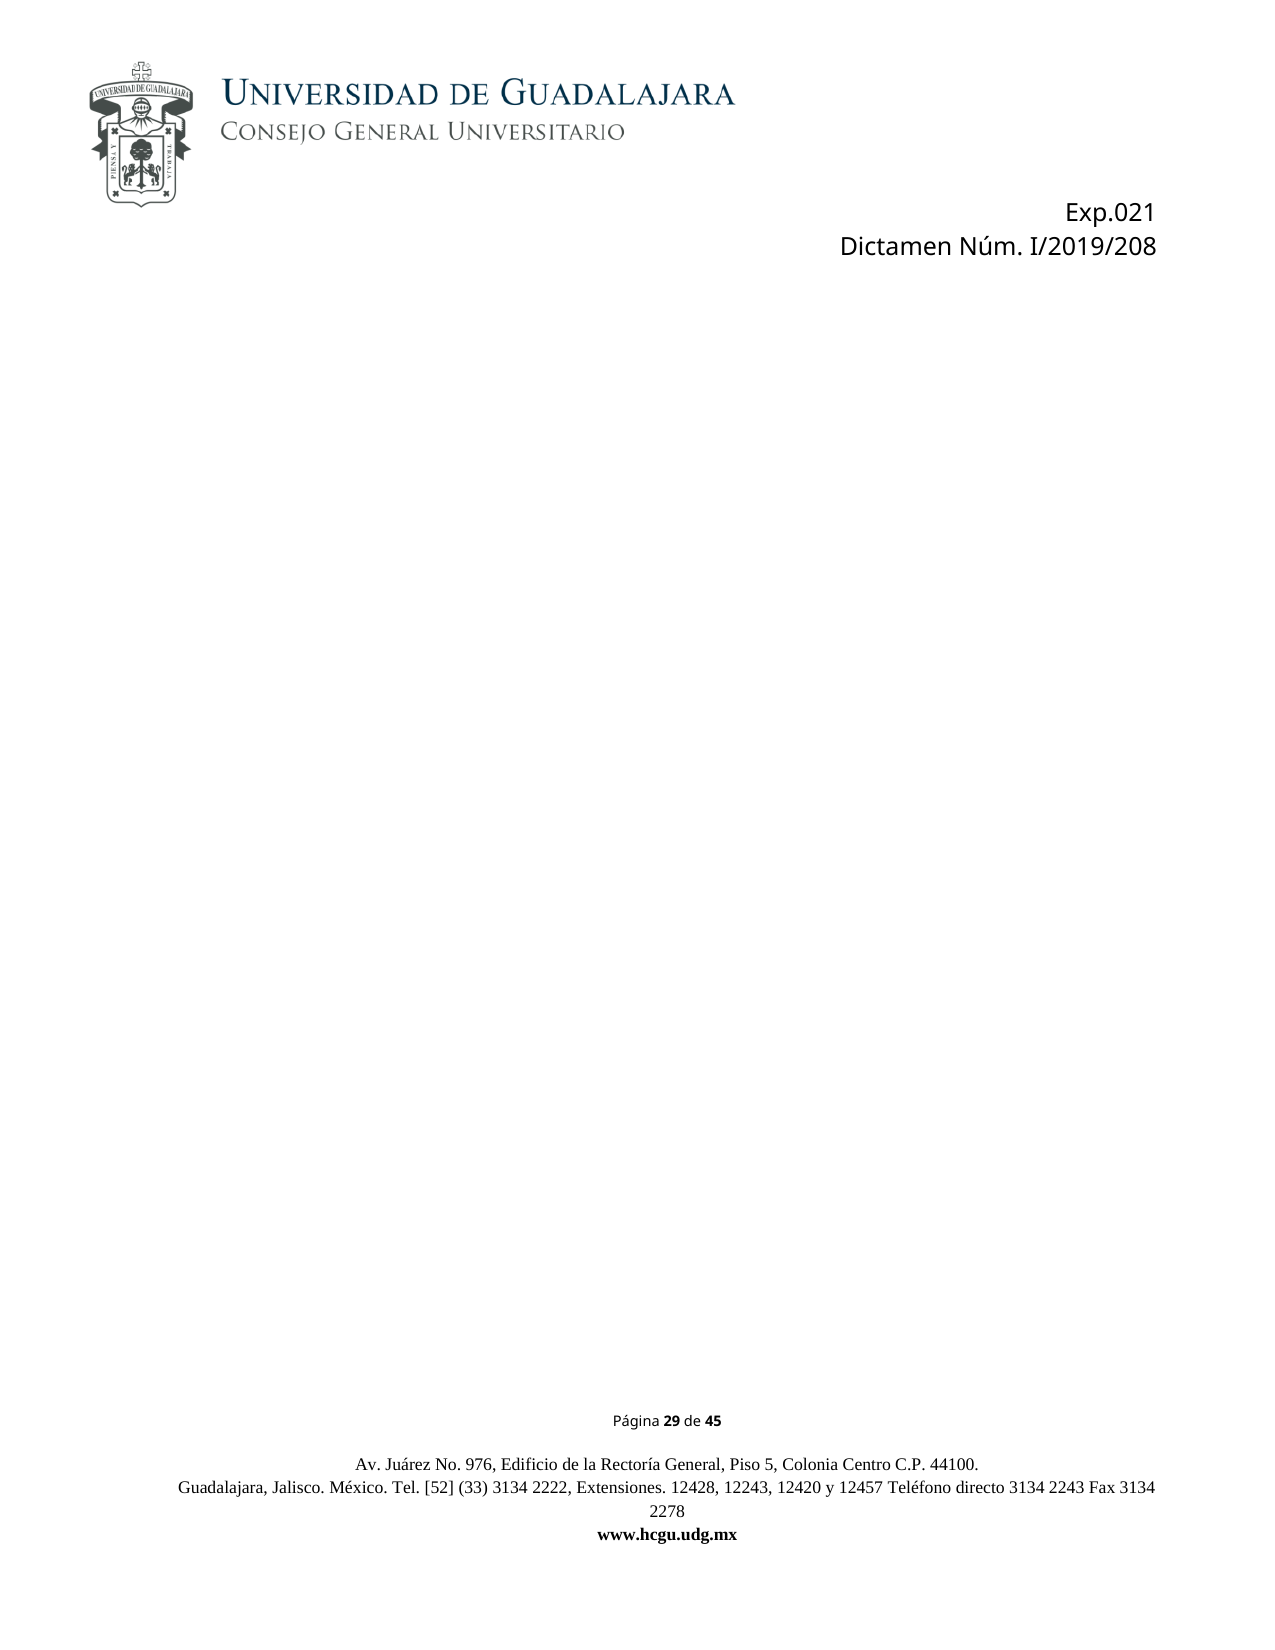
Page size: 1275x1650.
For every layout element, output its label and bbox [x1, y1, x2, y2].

picture [1, 1, 1274, 268]
